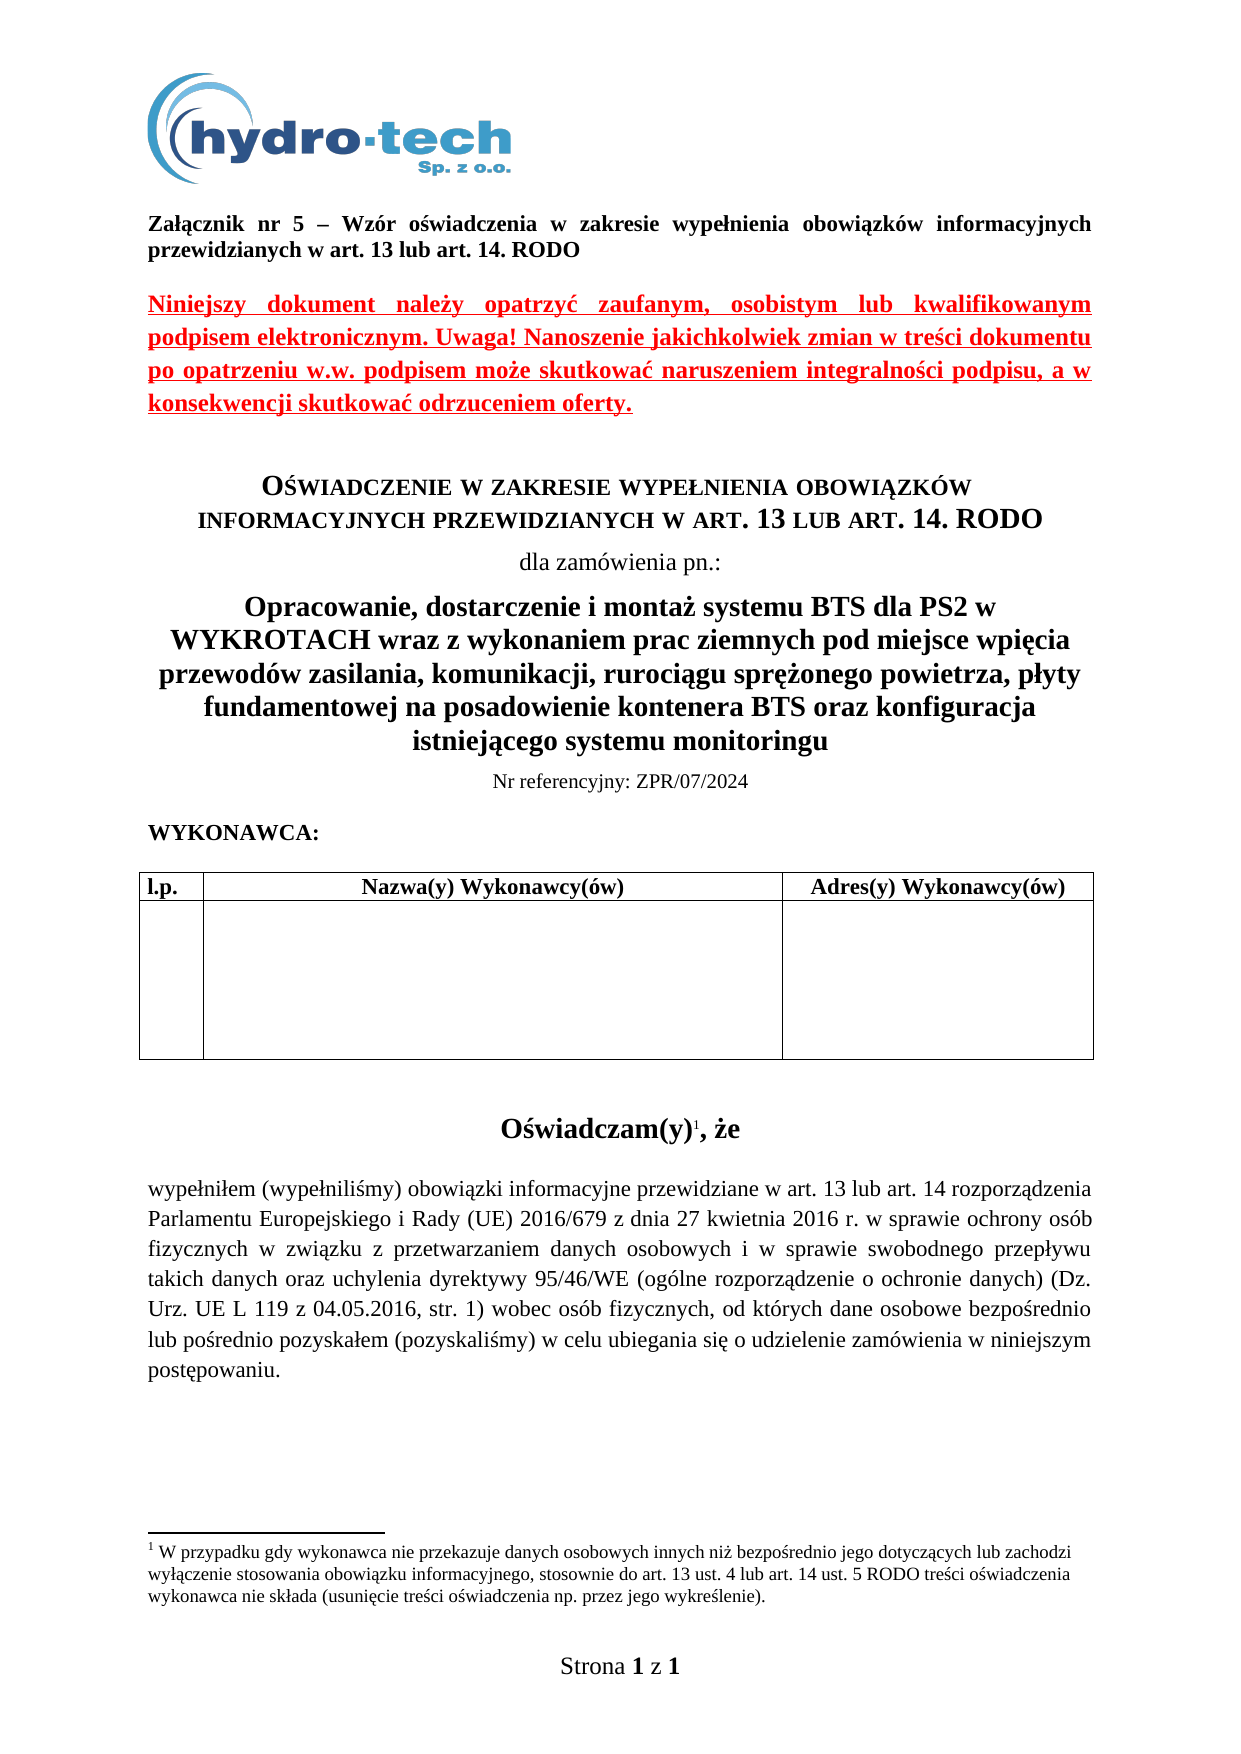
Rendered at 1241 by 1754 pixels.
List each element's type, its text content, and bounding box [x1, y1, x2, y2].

text Oświadczenie w zakresie wypełnienia obowiązków informacyjnych przewidzianych w art. 13 lub art. 14. RODO [148, 468, 1093, 535]
picture [147, 73, 511, 184]
table_cell [204, 901, 782, 1059]
text Opracowanie, dostarczenie i montaż systemu BTS dla PS2 w WYKROTACH wraz z wykonaniem prac ziemnych pod miejsce wpięcia przewodów zasilania, komunikacji, rurociągu sprężonego powietrza, płyty fundamentowej na posadowienie kontenera BTS oraz konfiguracja istniejącego systemu monitoringu [148, 589, 1093, 756]
table_cell [140, 901, 203, 1059]
text dla zamówienia pn.: [148, 547, 1093, 576]
text wypełniłem (wypełniliśmy) obowiązki informacyjne przewidziane w art. 13 lub art. 14 rozporządzenia Parlamentu Europejskiego i Rady (UE) 2016/679 z dnia 27 kwietnia 2016 r. w sprawie ochrony osób fizycznych w związku z przetwarzaniem danych osobowych i w sprawie swobodnego przepływu takich danych oraz uchylenia dyrektywy 95/46/WE (ogólne rozporządzenie o ochronie danych) (Dz. Urz. UE L 119 z 04.05.2016, str. 1) wobec osób fizycznych, od których dane osobowe bezpośrednio lub pośrednio pozyskałem (pozyskaliśmy) w celu ubiegania się o udzielenie zamówienia w niniejszym postępowaniu. [148, 1174, 1093, 1382]
table_header l.p. [140, 873, 203, 899]
text Niniejszy dokument należy opatrzyć zaufanym, osobistym lub kwalifikowanym podpisem elektronicznym. Uwaga! Nanoszenie jakichkolwiek zmian w treści dokumentu po opatrzeniu w.w. podpisem może skutkować naruszeniem integralności podpisu, a w konsekwencji skutkować odrzuceniem oferty. [148, 289, 1093, 416]
text Oświadczam(y), że [148, 1111, 1093, 1144]
text WYKONAWCA: [148, 819, 1093, 846]
table_header Adres(y) Wykonawcy(ów) [783, 873, 1093, 899]
table_header Nazwa(y) Wykonawcy(ów) [204, 873, 782, 899]
subtitle Załącznik nr 5 – Wzór oświadczenia w zakresie wypełnienia obowiązków informacyjnych przewidzianych w art. 13 lub art. 14. RODO [148, 209, 1093, 262]
text Nr referencyjny: ZPR/07/2024 [148, 769, 1093, 793]
table_cell [783, 901, 1093, 1059]
